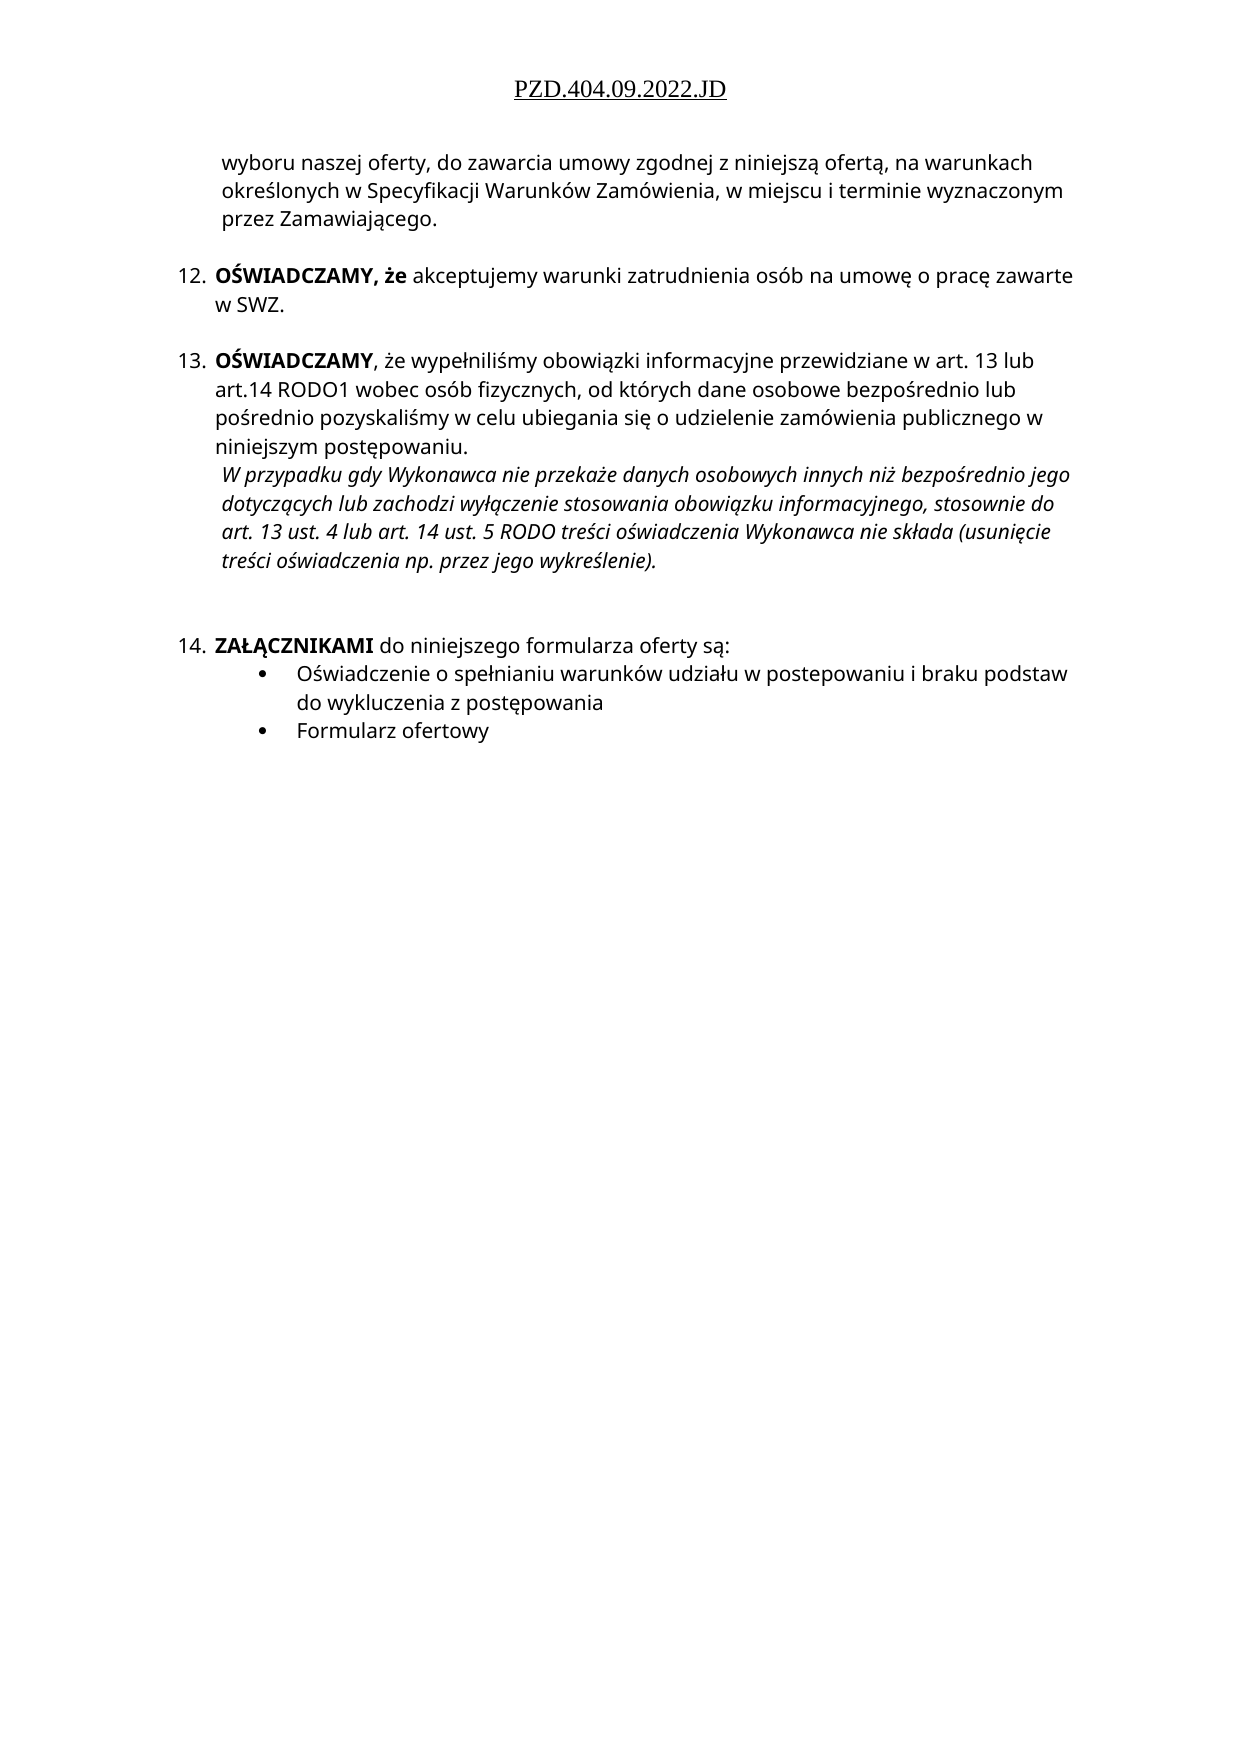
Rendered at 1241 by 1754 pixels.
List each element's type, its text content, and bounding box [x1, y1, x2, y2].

text W przypadku gdy Wykonawca nie przekaże danych osobowych innych niż bezpośrednio jego dotyczących lub zachodzi wyłączenie stosowania obowiązku informacyjnego, stosownie do art. 13 ust. 4 lub art. 14 ust. 5 RODO treści oświadczenia Wykonawca nie składa (usunięcie treści oświadczenia np. przez jego wykreślenie). [221, 460, 1093, 574]
list ZAŁĄCZNIKAMI do niniejszego formularza oferty są: [177, 631, 1093, 659]
list OŚWIADCZAMY, że akceptujemy warunki zatrudnienia osób na umowę o pracę zawarte w SWZ. [177, 261, 1093, 318]
text wyboru naszej oferty, do zawarcia umowy zgodnej z niniejszą ofertą, na warunkach określonych w Specyfikacji Warunków Zamówienia, w miejscu i terminie wyznaczonym przez Zamawiającego. [221, 148, 1093, 233]
list OŚWIADCZAMY, że wypełniliśmy obowiązki informacyjne przewidziane w art. 13 lub art.14 RODO1 wobec osób fizycznych, od których dane osobowe bezpośrednio lub pośrednio pozyskaliśmy w celu ubiegania się o udzielenie zamówienia publicznego w niniejszym postępowaniu. [177, 347, 1093, 460]
list Oświadczenie o spełnianiu warunków udziału w postepowaniu i braku podstaw do wykluczenia z postępowania [259, 659, 1093, 716]
list Formularz ofertowy [259, 716, 1093, 745]
